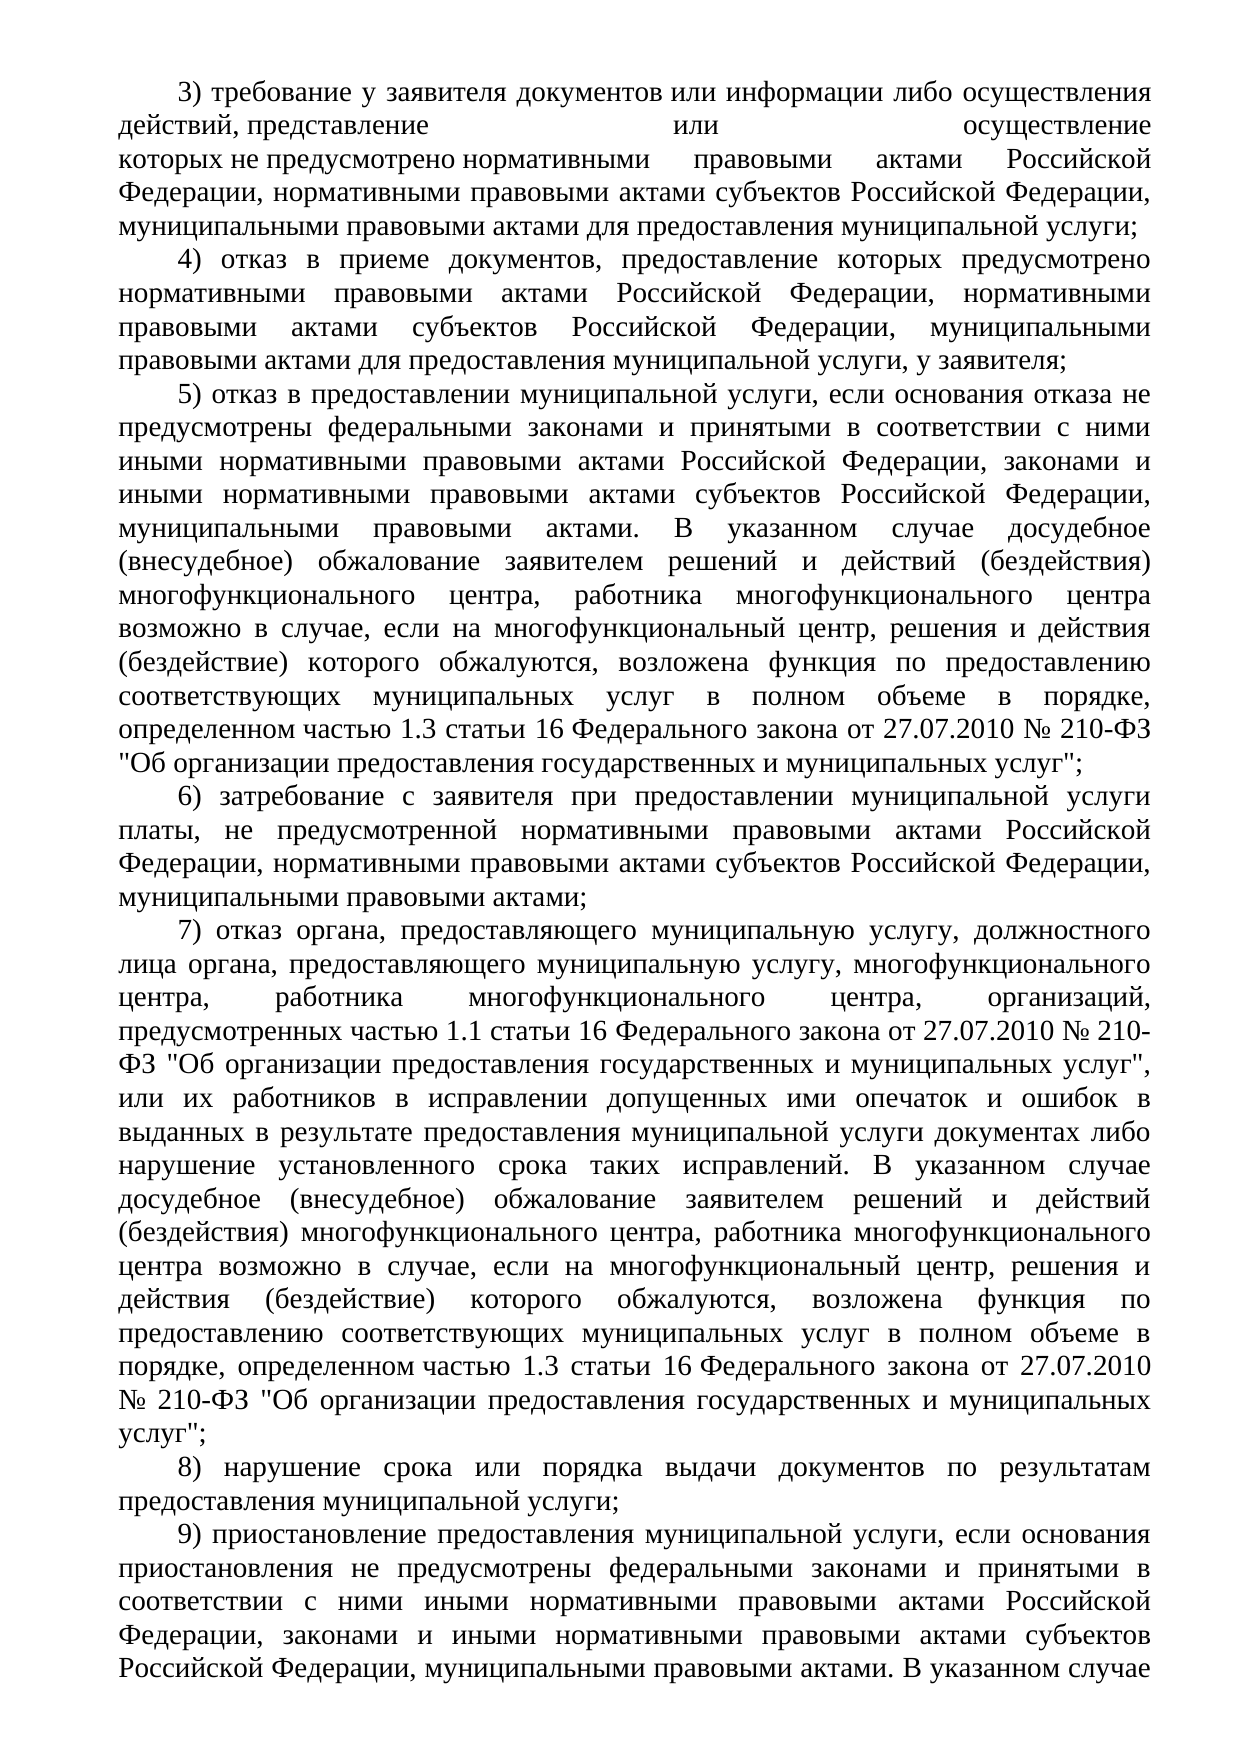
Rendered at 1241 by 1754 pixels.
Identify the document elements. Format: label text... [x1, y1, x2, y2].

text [118, 1516, 1152, 1684]
text 6) затребование с заявителя при предоставлении муниципальной услуги платы, не предусмотренной нормативными правовыми актами Российской Федерации, нормативными правовыми актами субъектов Российской Федерации, муниципальными правовыми актами; [118, 778, 1152, 912]
text 3) требование у заявителя документов или информации либо осуществления действий, представление или осуществление которых не предусмотрено нормативными правовыми актами Российской Федерации, нормативными правовыми актами субъектов Российской Федерации, муниципальными правовыми актами для предоставления муниципальной услуги; [118, 74, 1152, 242]
text 4) отказ в приеме документов, предоставление которых предусмотрено нормативными правовыми актами Российской Федерации, нормативными правовыми актами субъектов Российской Федерации, муниципальными правовыми актами для предоставления муниципальной услуги, у заявителя; [118, 242, 1152, 376]
text 8) нарушение срока или порядка выдачи документов по результатам предоставления муниципальной услуги; [118, 1449, 1152, 1516]
text 7) отказ органа, предоставляющего муниципальную услугу, должностного лица органа, предоставляющего муниципальную услугу, многофункционального центра, работника многофункционального центра, организаций, предусмотренных частью 1.1 статьи 16 Федерального закона от 27.07.2010 № 210-ФЗ "Об организации предоставления государственных и муниципальных услуг", или их работников в исправлении допущенных ими опечаток и ошибок в выданных в результате предоставления муниципальной услуги документах либо нарушение установленного срока таких исправлений. В указанном случае досудебное (внесудебное) обжалование заявителем решений и действий (бездействия) многофункционального центра, работника многофункционального центра возможно в случае, если на многофункциональный центр, решения и действия (бездействие) которого обжалуются, возложена функция по предоставлению соответствующих муниципальных услуг в полном объеме в порядке, определенном частью 1.3 статьи 16 Федерального закона от 27.07.2010 № 210-ФЗ "Об организации предоставления государственных и муниципальных услуг"; [118, 912, 1152, 1449]
text 5) отказ в предоставлении муниципальной услуги, если основания отказа не предусмотрены федеральными законами и принятыми в соответствии с ними иными нормативными правовыми актами Российской Федерации, законами и иными нормативными правовыми актами субъектов Российской Федерации, муниципальными правовыми актами. В указанном случае досудебное (внесудебное) обжалование заявителем решений и действий (бездействия) многофункционального центра, работника многофункционального центра возможно в случае, если на многофункциональный центр, решения и действия (бездействие) которого обжалуются, возложена функция по предоставлению соответствующих муниципальных услуг в полном объеме в порядке, определенном частью 1.3 статьи 16 Федерального закона от 27.07.2010 № 210-ФЗ "Об организации предоставления государственных и муниципальных услуг"; [118, 376, 1152, 778]
